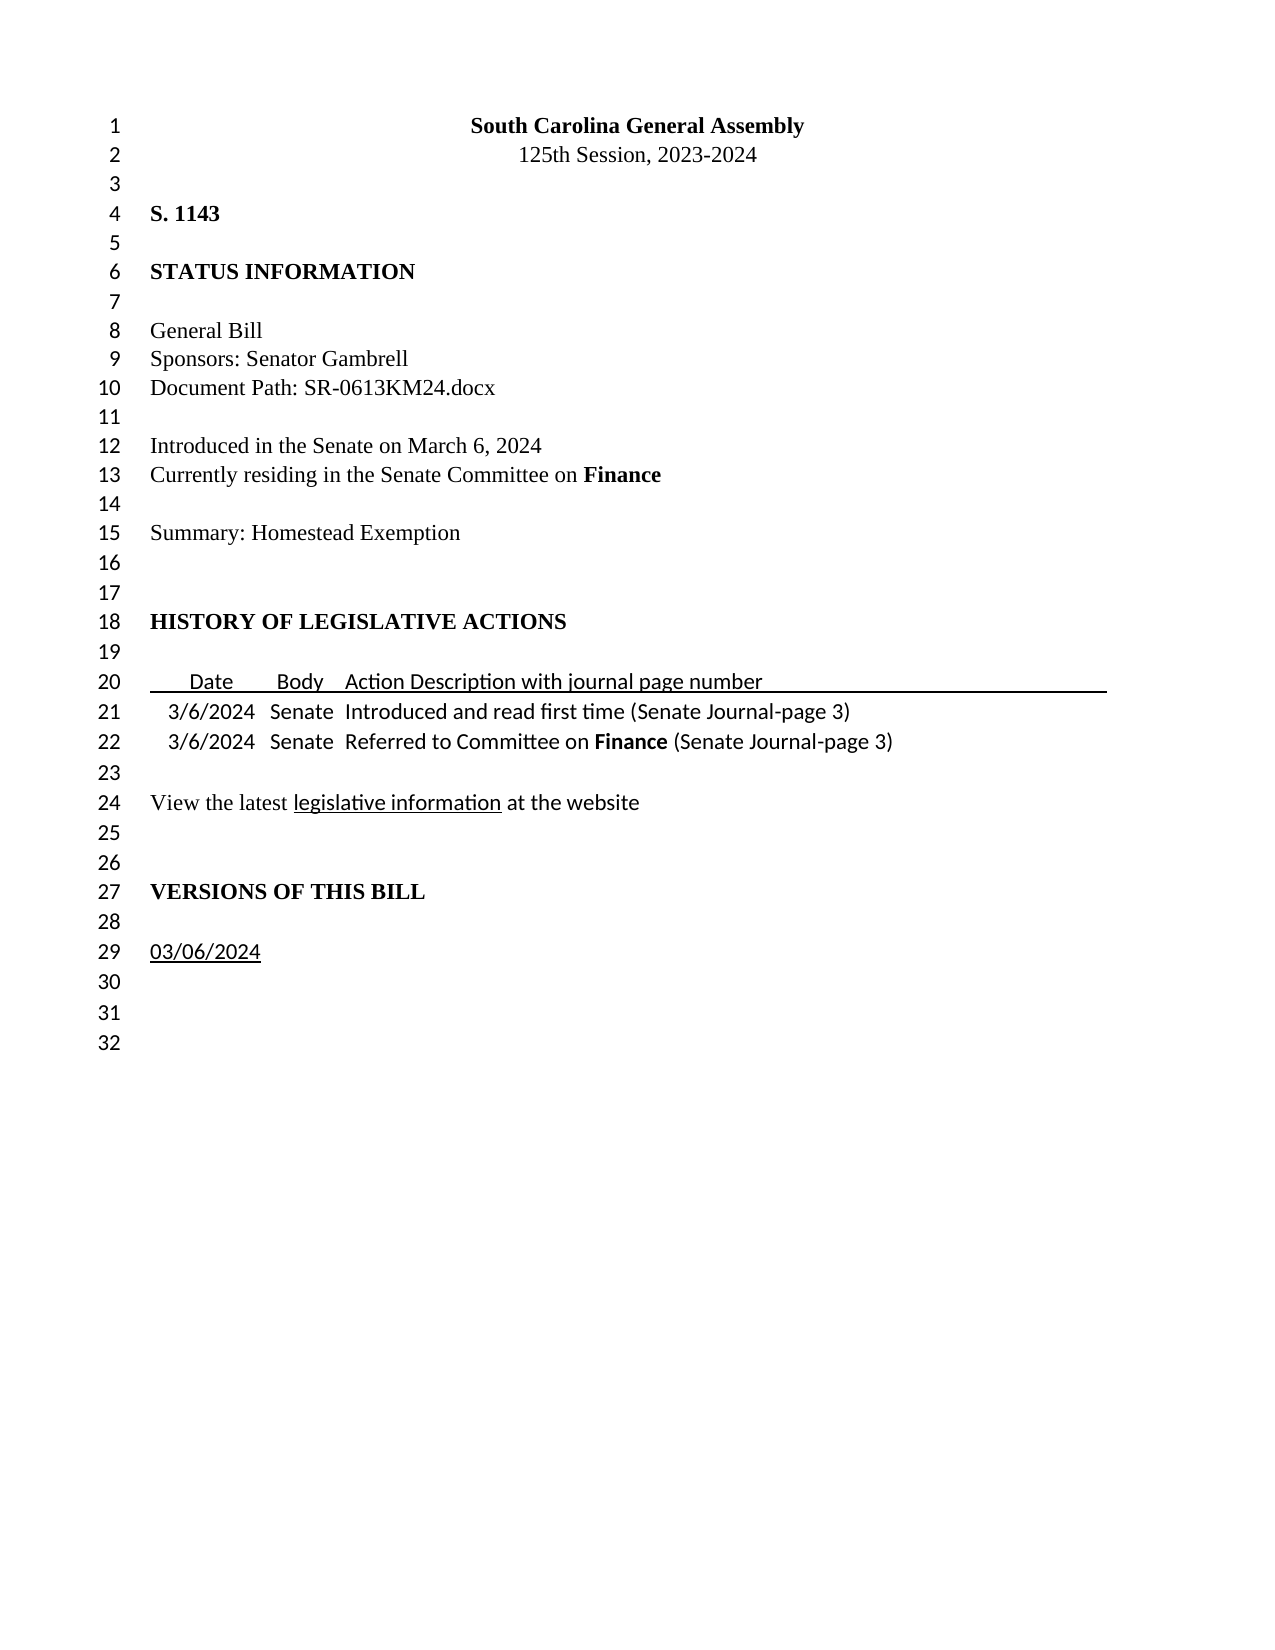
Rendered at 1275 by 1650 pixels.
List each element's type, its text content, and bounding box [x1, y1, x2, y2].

text S. 1143 [150, 199, 1125, 226]
text Sponsors: Senator Gambrell [150, 345, 1125, 372]
text General Bill [150, 317, 1125, 343]
text Introduced in the Senate on March 6, 2024 [150, 432, 1125, 459]
text South Carolina General Assembly [150, 112, 1125, 139]
text Date Body Action Description with journal page number [150, 667, 1125, 695]
text VERSIONS OF THIS BILL [150, 878, 1125, 905]
text HISTORY OF LEGISLATIVE ACTIONS [150, 608, 1125, 635]
text 3/6/2024 Senate Referred to Committee on Finance (Senate Journal-page 3) [150, 727, 1125, 755]
text View the latest legislative information at the website [150, 788, 1125, 816]
text STATUS INFORMATION [150, 258, 1125, 284]
text 125th Session, 2023-2024 [150, 141, 1125, 167]
text 03/06/2024 [150, 937, 1125, 965]
text Currently residing in the Senate Committee on Finance [150, 461, 1125, 487]
text 3/6/2024 Senate Introduced and read first time (Senate Journal-page 3) [150, 697, 1125, 725]
text Document Path: SR-0613KM24.docx [150, 374, 1125, 400]
text Summary: Homestead Exemption [150, 519, 1125, 546]
